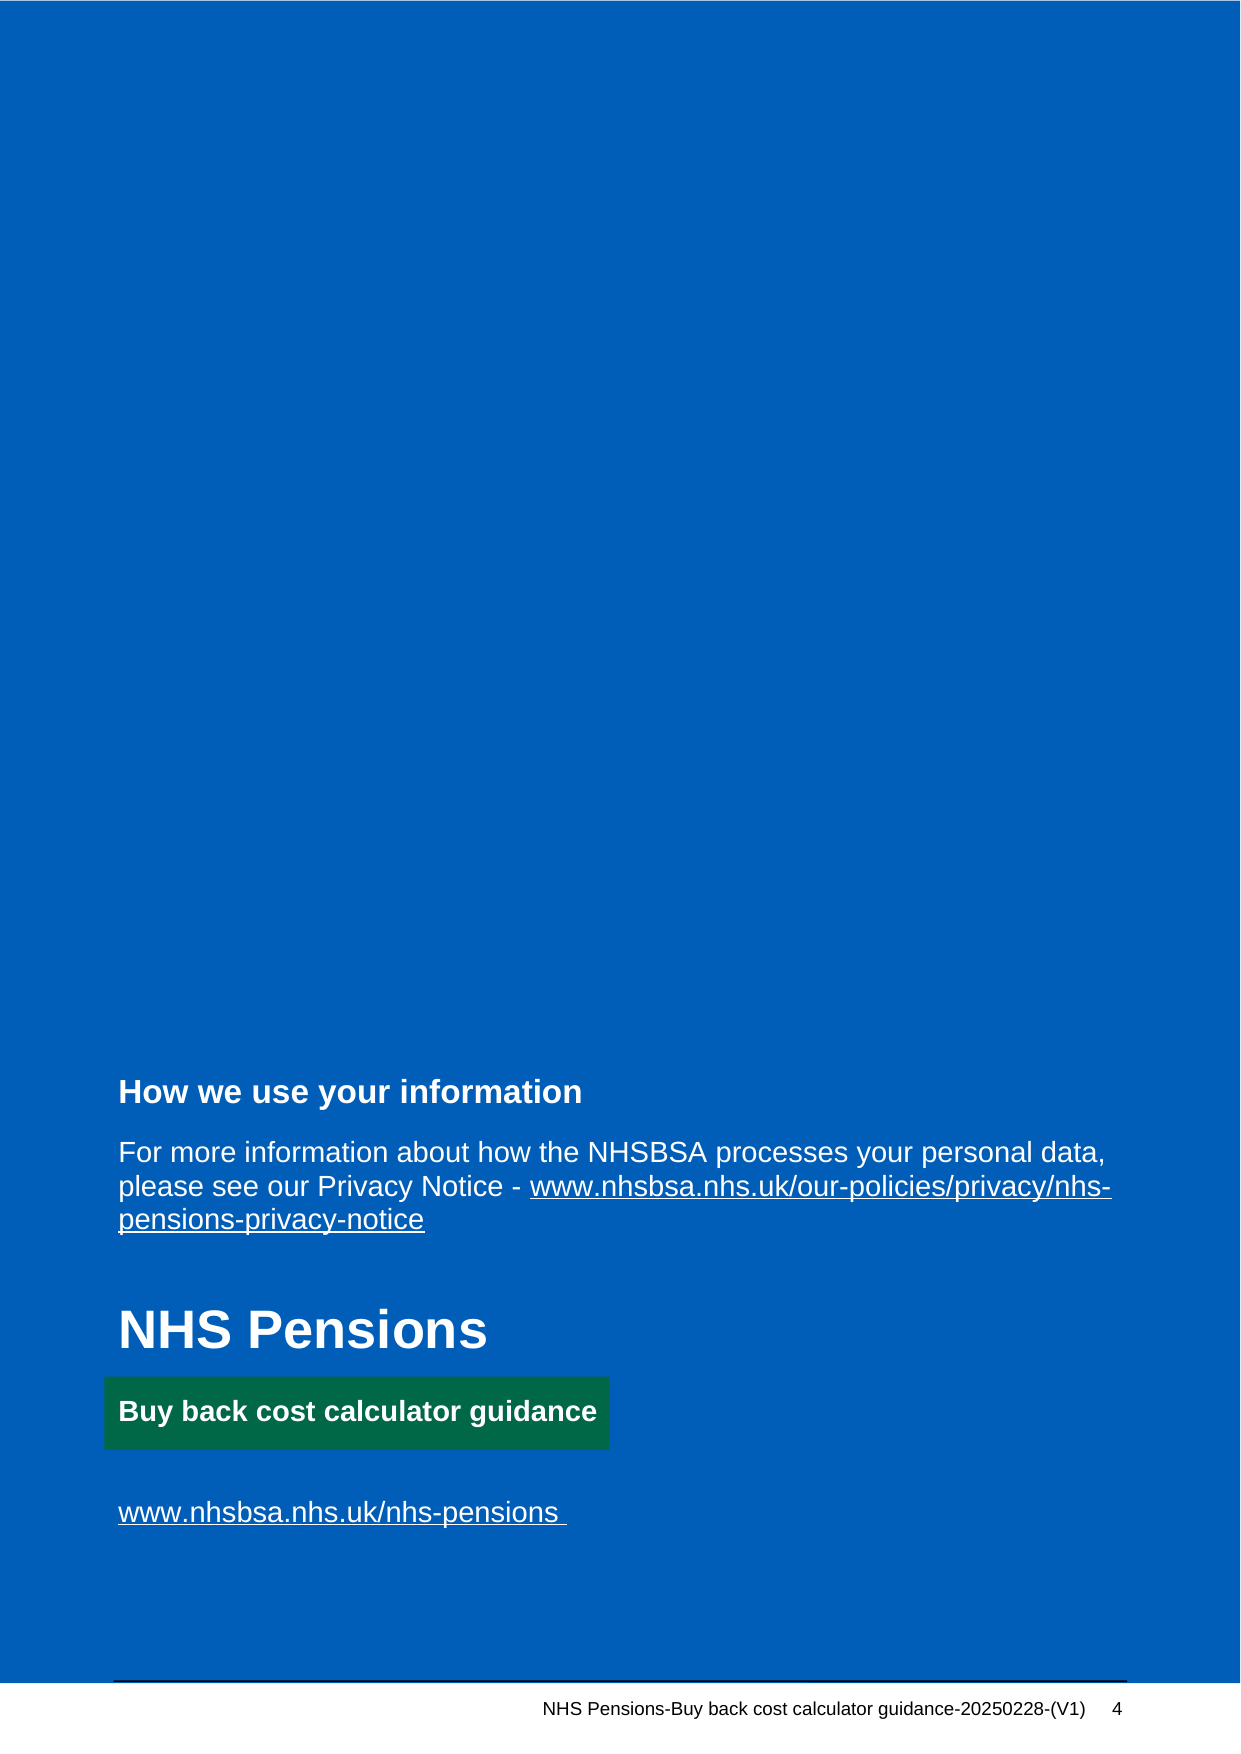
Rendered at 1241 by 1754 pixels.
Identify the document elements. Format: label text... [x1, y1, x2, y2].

text How we use your information [118, 1072, 1122, 1110]
text For more information about how the NHSBSA processes your personal data, please see our Privacy Notice - www.nhsbsa.nhs.uk/our-policies/privacy/nhs-pensions-privacy-notice [118, 1135, 1122, 1236]
text Buy back cost calculator guidance [118, 1394, 1122, 1427]
text NHS Pensions [118, 1298, 1122, 1360]
text www.nhsbsa.nhs.uk/nhs-pensions [118, 1494, 1122, 1528]
